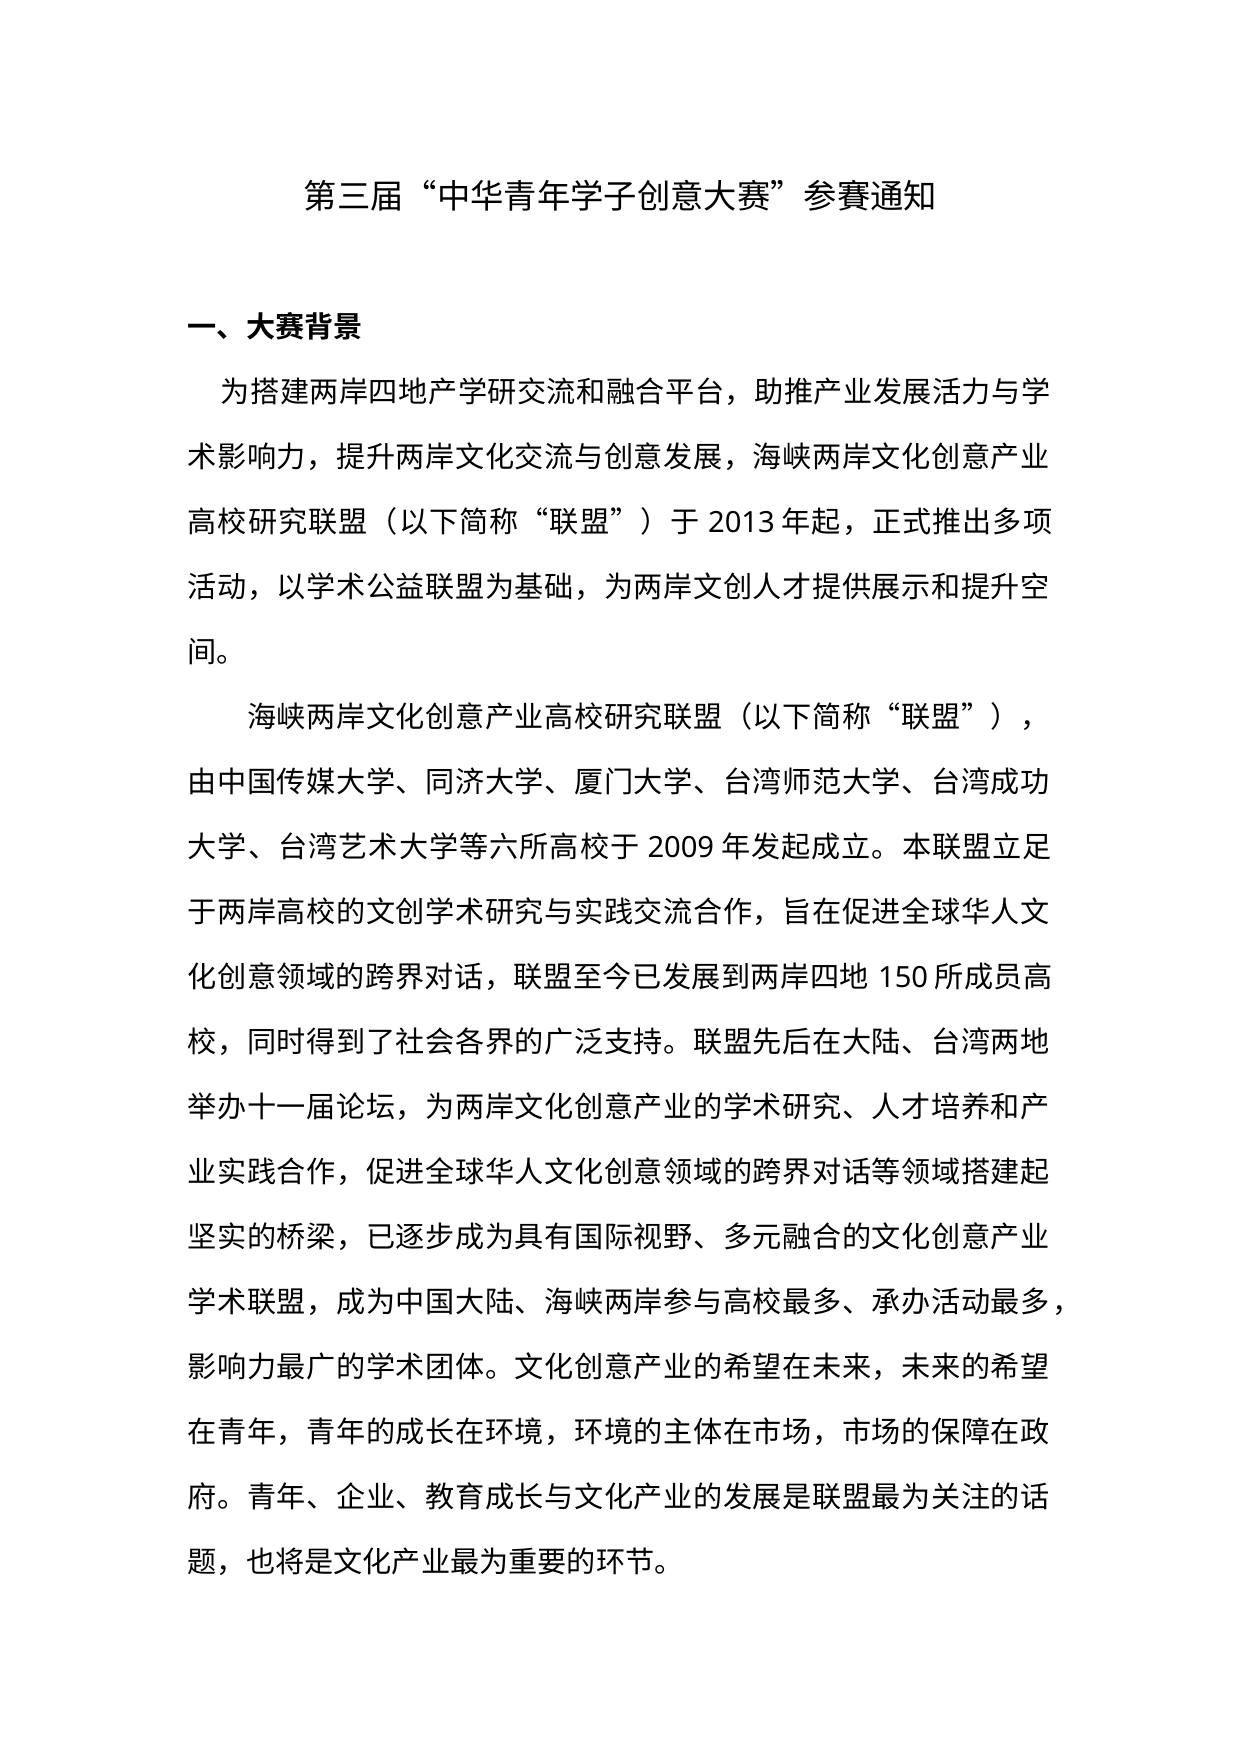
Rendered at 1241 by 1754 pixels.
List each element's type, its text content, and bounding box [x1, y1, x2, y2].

text 第三届“中华青年学子创意大赛”参賽通知 [187, 162, 1053, 227]
text 海峡两岸文化创意产业高校研究联盟（以下简称“联盟”），由中国传媒大学、同济大学、厦门大学、台湾师范大学、台湾成功大学、台湾艺术大学等六所高校于2009年发起成立。本联盟立足于两岸高校的文创学术研究与实践交流合作，旨在促进全球华人文化创意领域的跨界对话，联盟至今已发展到两岸四地150所成员高校，同时得到了社会各界的广泛支持。联盟先后在大陆、台湾两地举办十一届论坛，为两岸文化创意产业的学术研究、人才培养和产业实践合作，促进全球华人文化创意领域的跨界对话等领域搭建起坚实的桥梁，已逐步成为具有国际视野、多元融合的文化创意产业学术联盟，成为中国大陆、海峡两岸参与高校最多、承办活动最多，影响力最广的学术团体。文化创意产业的希望在未来，未来的希望在青年，青年的成长在环境，环境的主体在市场，市场的保障在政府。青年、企业、教育成长与文化产业的发展是联盟最为关注的话题，也将是文化产业最为重要的环节。 [187, 682, 1053, 1592]
text 一、大赛背景 [187, 292, 1053, 357]
text 为搭建两岸四地产学研交流和融合平台，助推产业发展活力与学术影响力，提升两岸文化交流与创意发展，海峡两岸文化创意产业高校研究联盟（以下简称“联盟”）于2013年起，正式推出多项活动，以学术公益联盟为基础，为两岸文创人才提供展示和提升空间。 [187, 357, 1053, 682]
